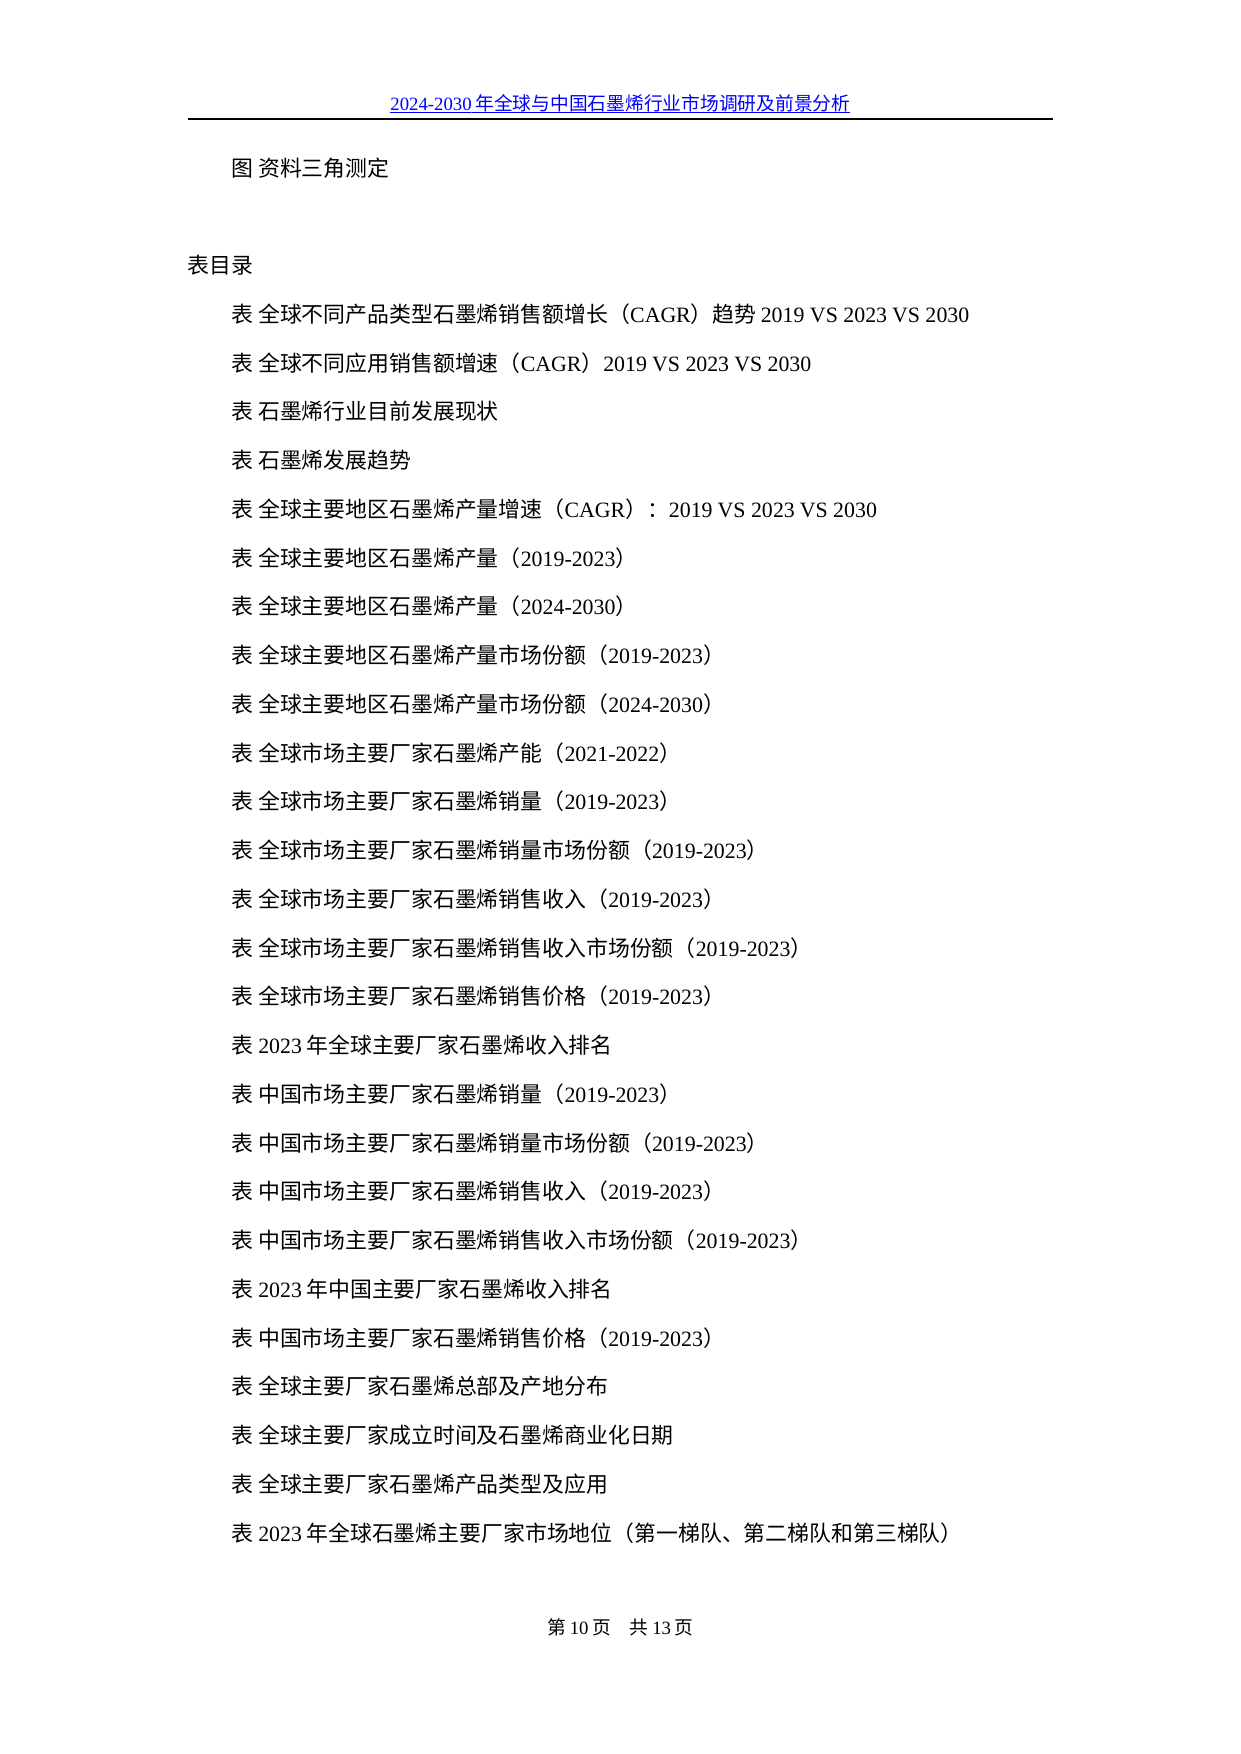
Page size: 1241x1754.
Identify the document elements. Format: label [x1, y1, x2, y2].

text [187, 150, 1053, 1548]
